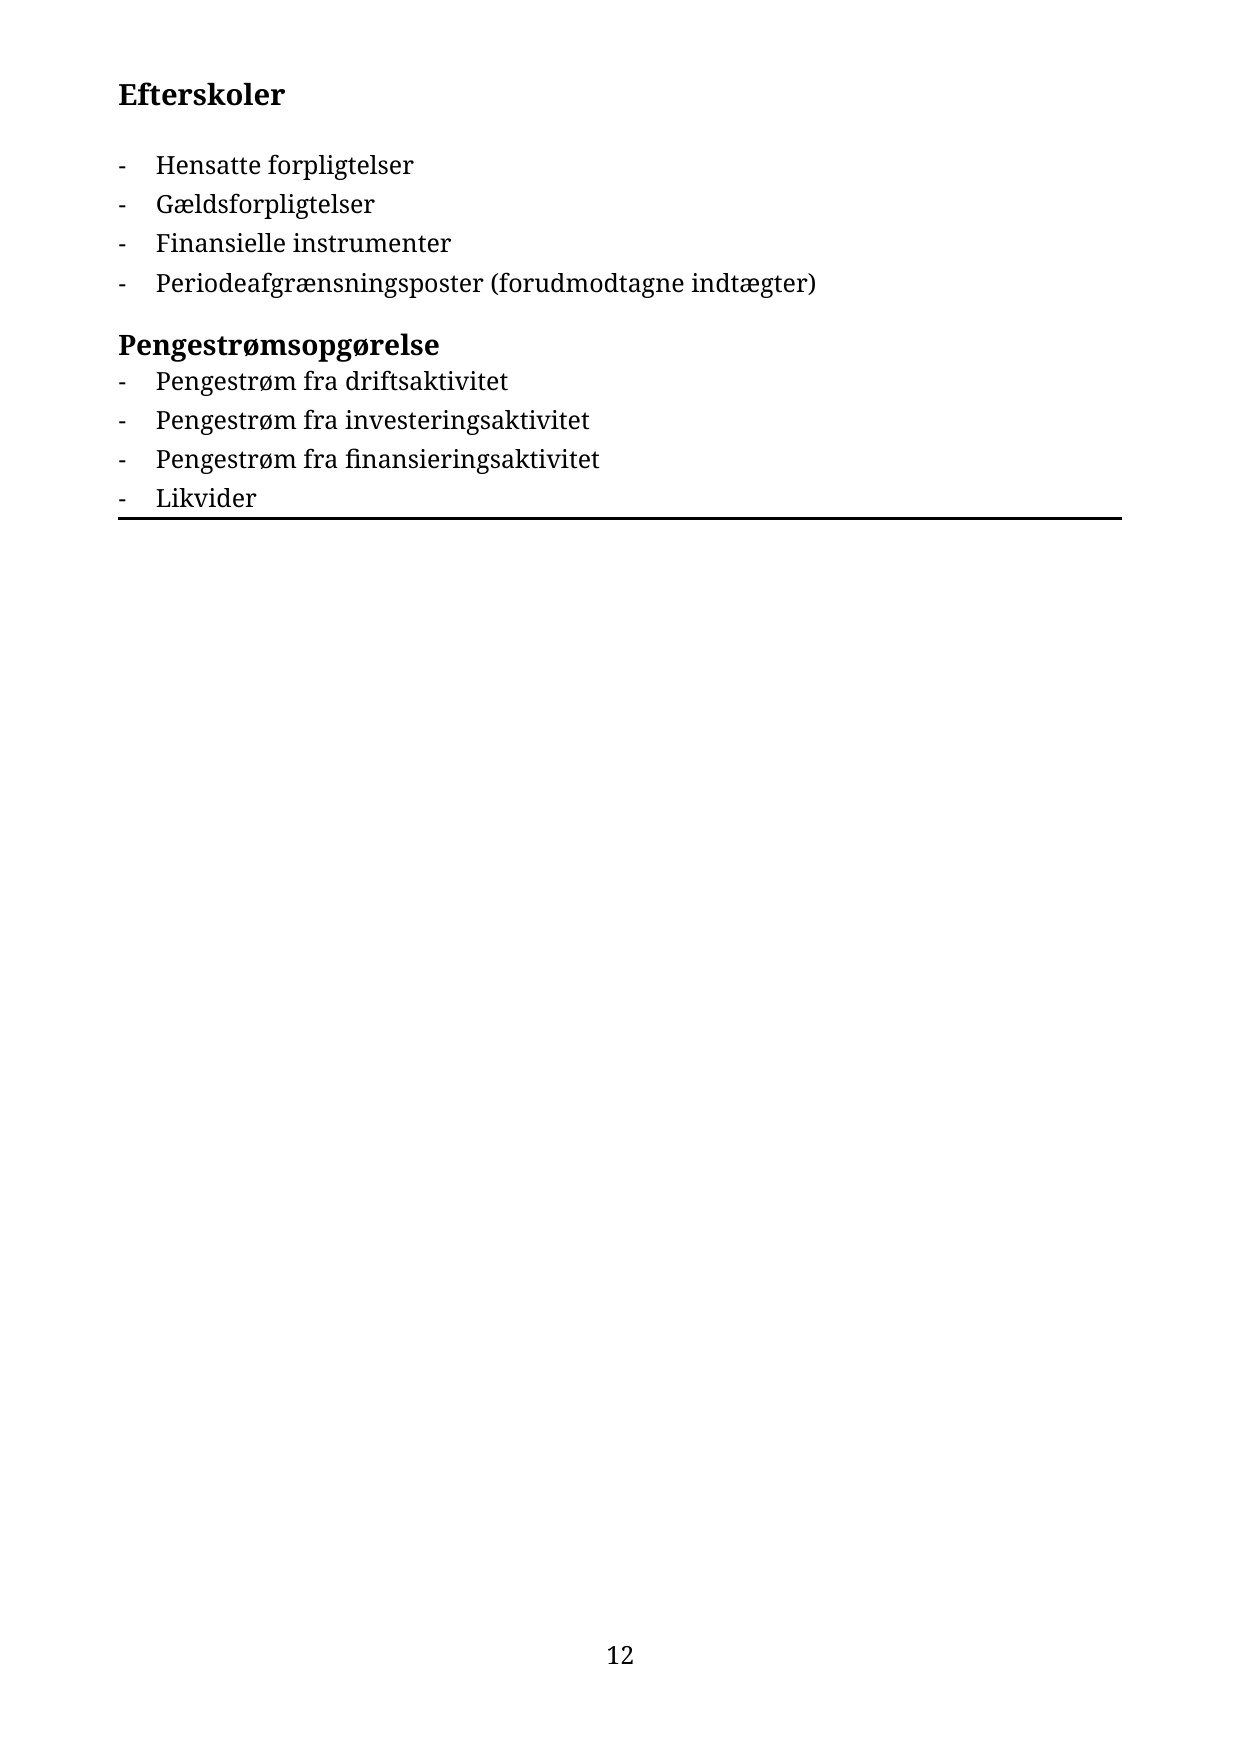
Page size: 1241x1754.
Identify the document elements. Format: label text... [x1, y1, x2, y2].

list Pengestrøm fra investeringsaktivitet [118, 403, 1122, 437]
list Periodeafgrænsningsposter (forudmodtagne indtægter) [118, 265, 1122, 299]
list Gældsforpligtelser [118, 187, 1122, 221]
list Hensatte forpligtelser [118, 148, 1122, 182]
list Pengestrøm fra driftsaktivitet [118, 363, 1122, 398]
list Pengestrøm fra finansieringsaktivitet [118, 442, 1122, 476]
list Finansielle instrumenter [118, 226, 1122, 260]
list Likvider [118, 481, 1122, 517]
subtitle Pengestrømsopgørelse [118, 325, 1122, 363]
